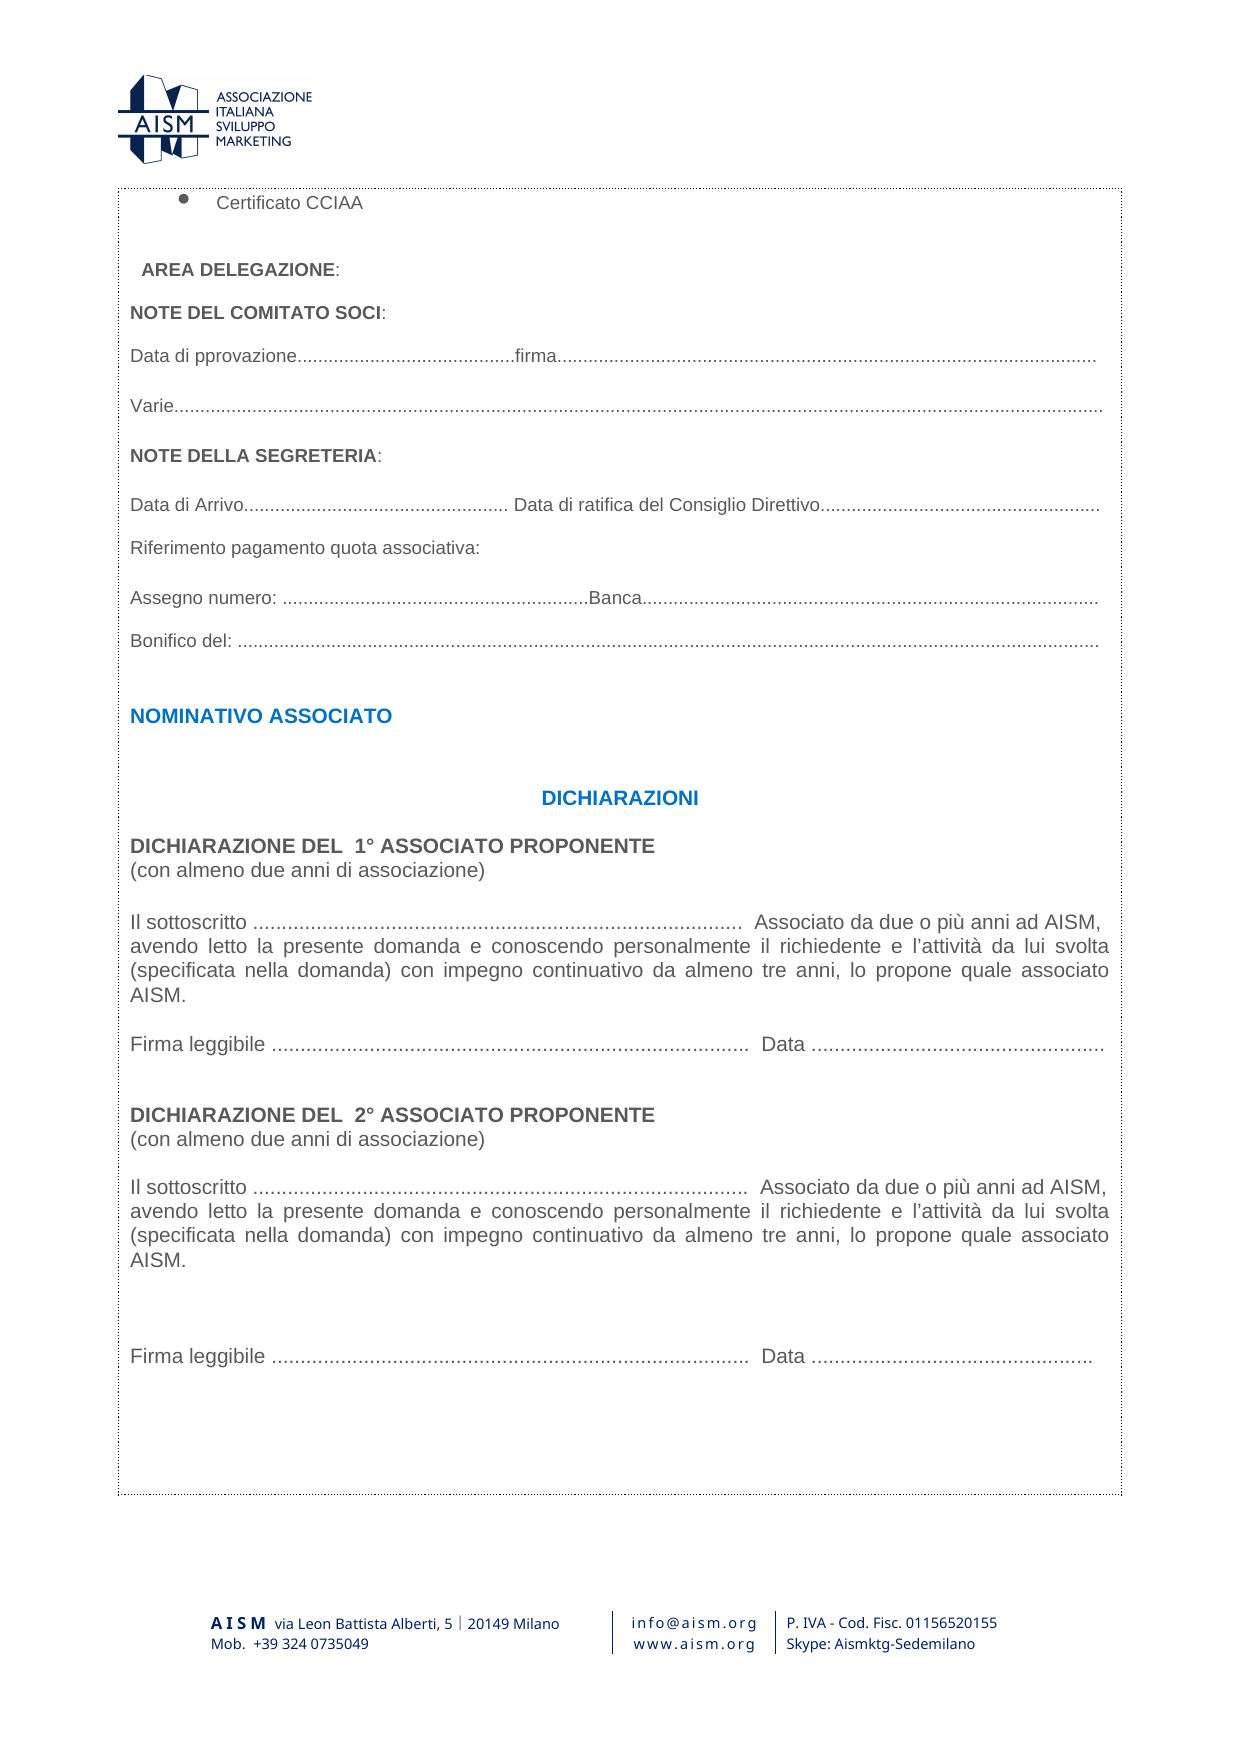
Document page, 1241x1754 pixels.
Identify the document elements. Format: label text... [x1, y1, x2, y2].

picture [118, 75, 312, 164]
